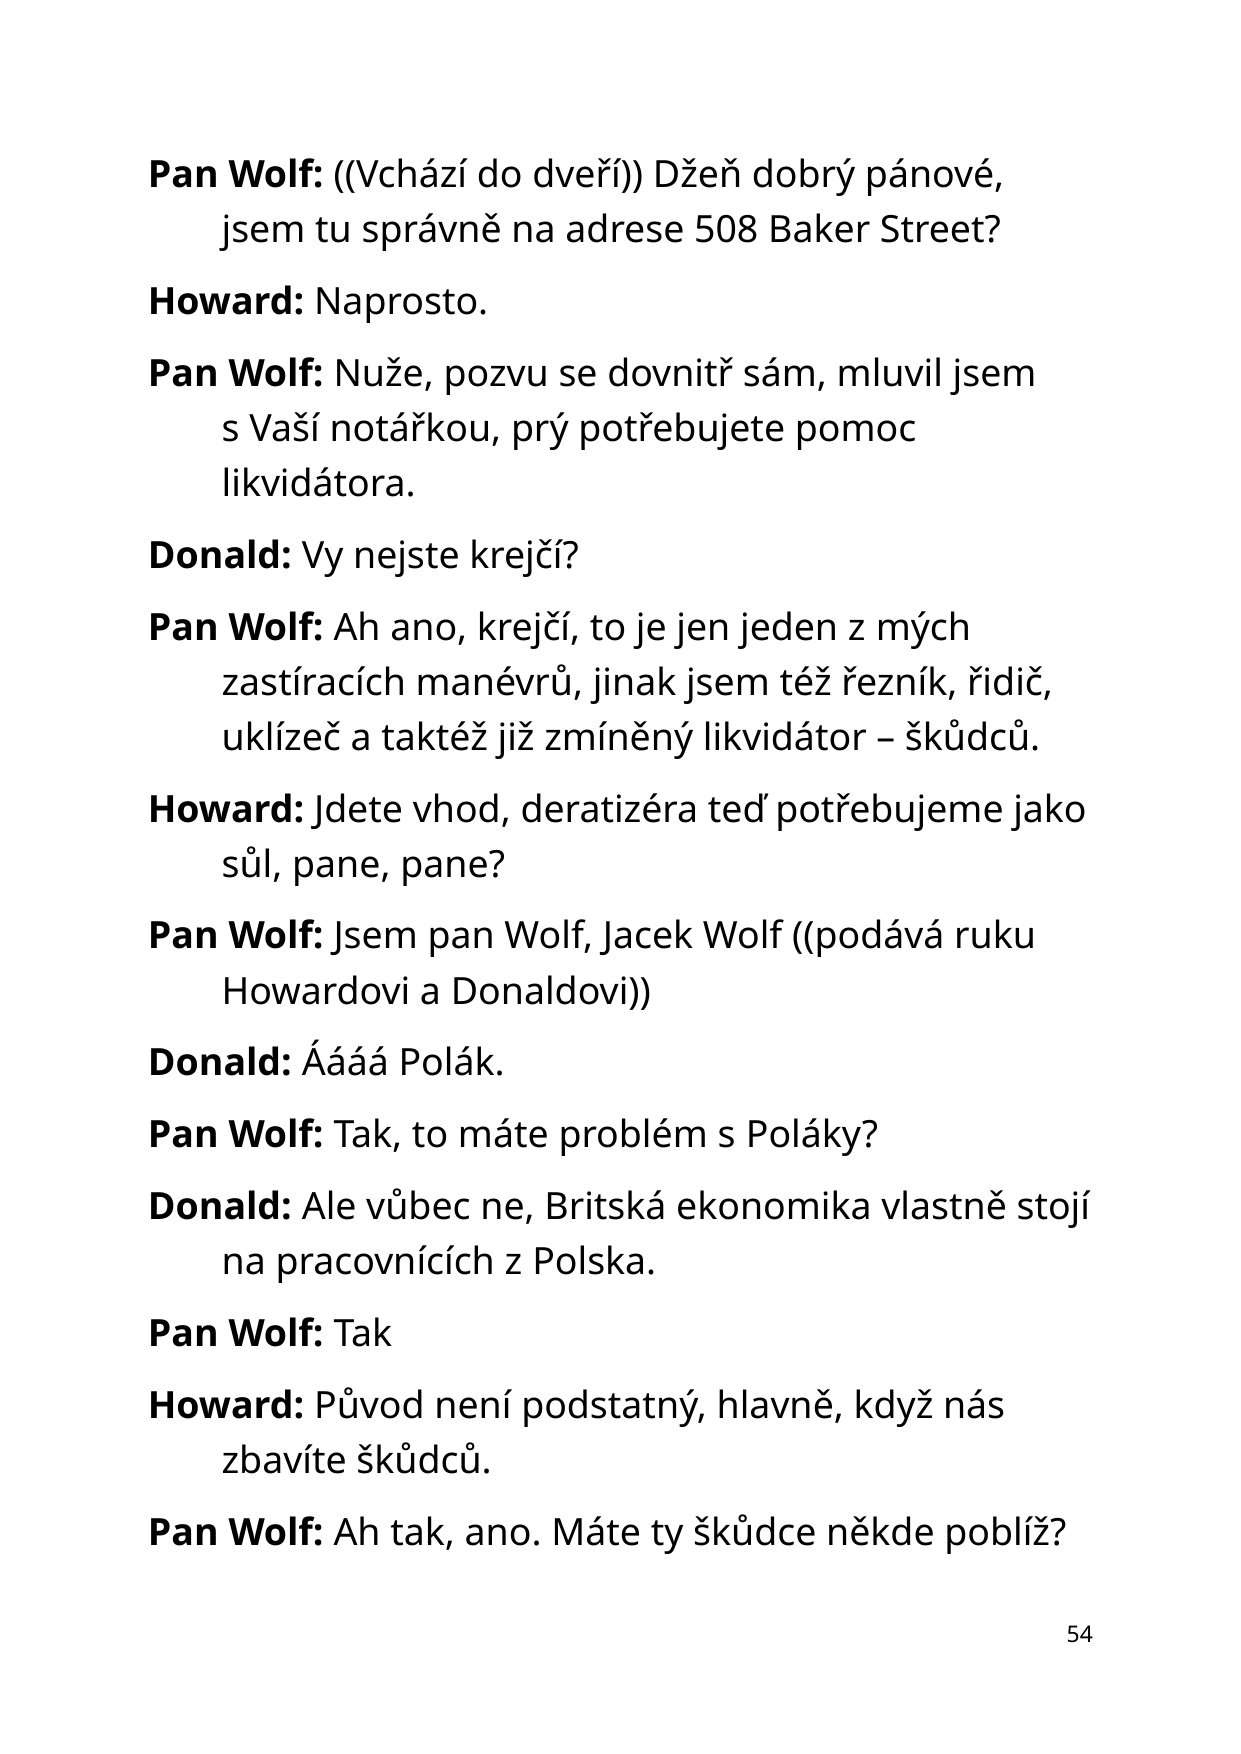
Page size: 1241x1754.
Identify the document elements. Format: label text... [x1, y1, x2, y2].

text Howard: Jdete vhod, deratizéra teď potřebujeme jako sůl, pane, pane? [148, 782, 1093, 888]
text Pan Wolf: Ah ano, krejčí, to je jen jeden z mých zastíracích manévrů, jinak jsem též řezník, řidič, uklízeč a taktéž již zmíněný likvidátor – škůdců. [148, 600, 1093, 761]
text Pan Wolf: Tak [148, 1306, 1093, 1357]
text Donald: Vy nejste krejčí? [148, 528, 1093, 579]
text Pan Wolf: Tak, to máte problém s Poláky? [148, 1107, 1093, 1158]
text Donald: Ale vůbec ne, Britská ekonomika vlastně stojí na pracovnících z Polska. [148, 1179, 1093, 1285]
text Pan Wolf: Nuže, pozvu se dovnitř sám, mluvil jsem s Vaší notářkou, prý potřebujete pomoc likvidátora. [148, 346, 1093, 507]
text Pan Wolf: ((Vchází do dveří)) Džeň dobrý pánové, jsem tu správně na adrese 508 Baker Street? [148, 148, 1093, 254]
text Pan Wolf: Jsem pan Wolf, Jacek Wolf ((podává ruku Howardovi a Donaldovi)) [148, 909, 1093, 1015]
text Howard: Naprosto. [148, 274, 1093, 326]
text Howard: Původ není podstatný, hlavně, když nás zbavíte škůdců. [148, 1378, 1093, 1484]
text Pan Wolf: Ah tak, ano. Máte ty škůdce někde poblíž? [148, 1505, 1093, 1556]
text Donald: Áááá Polák. [148, 1036, 1093, 1087]
